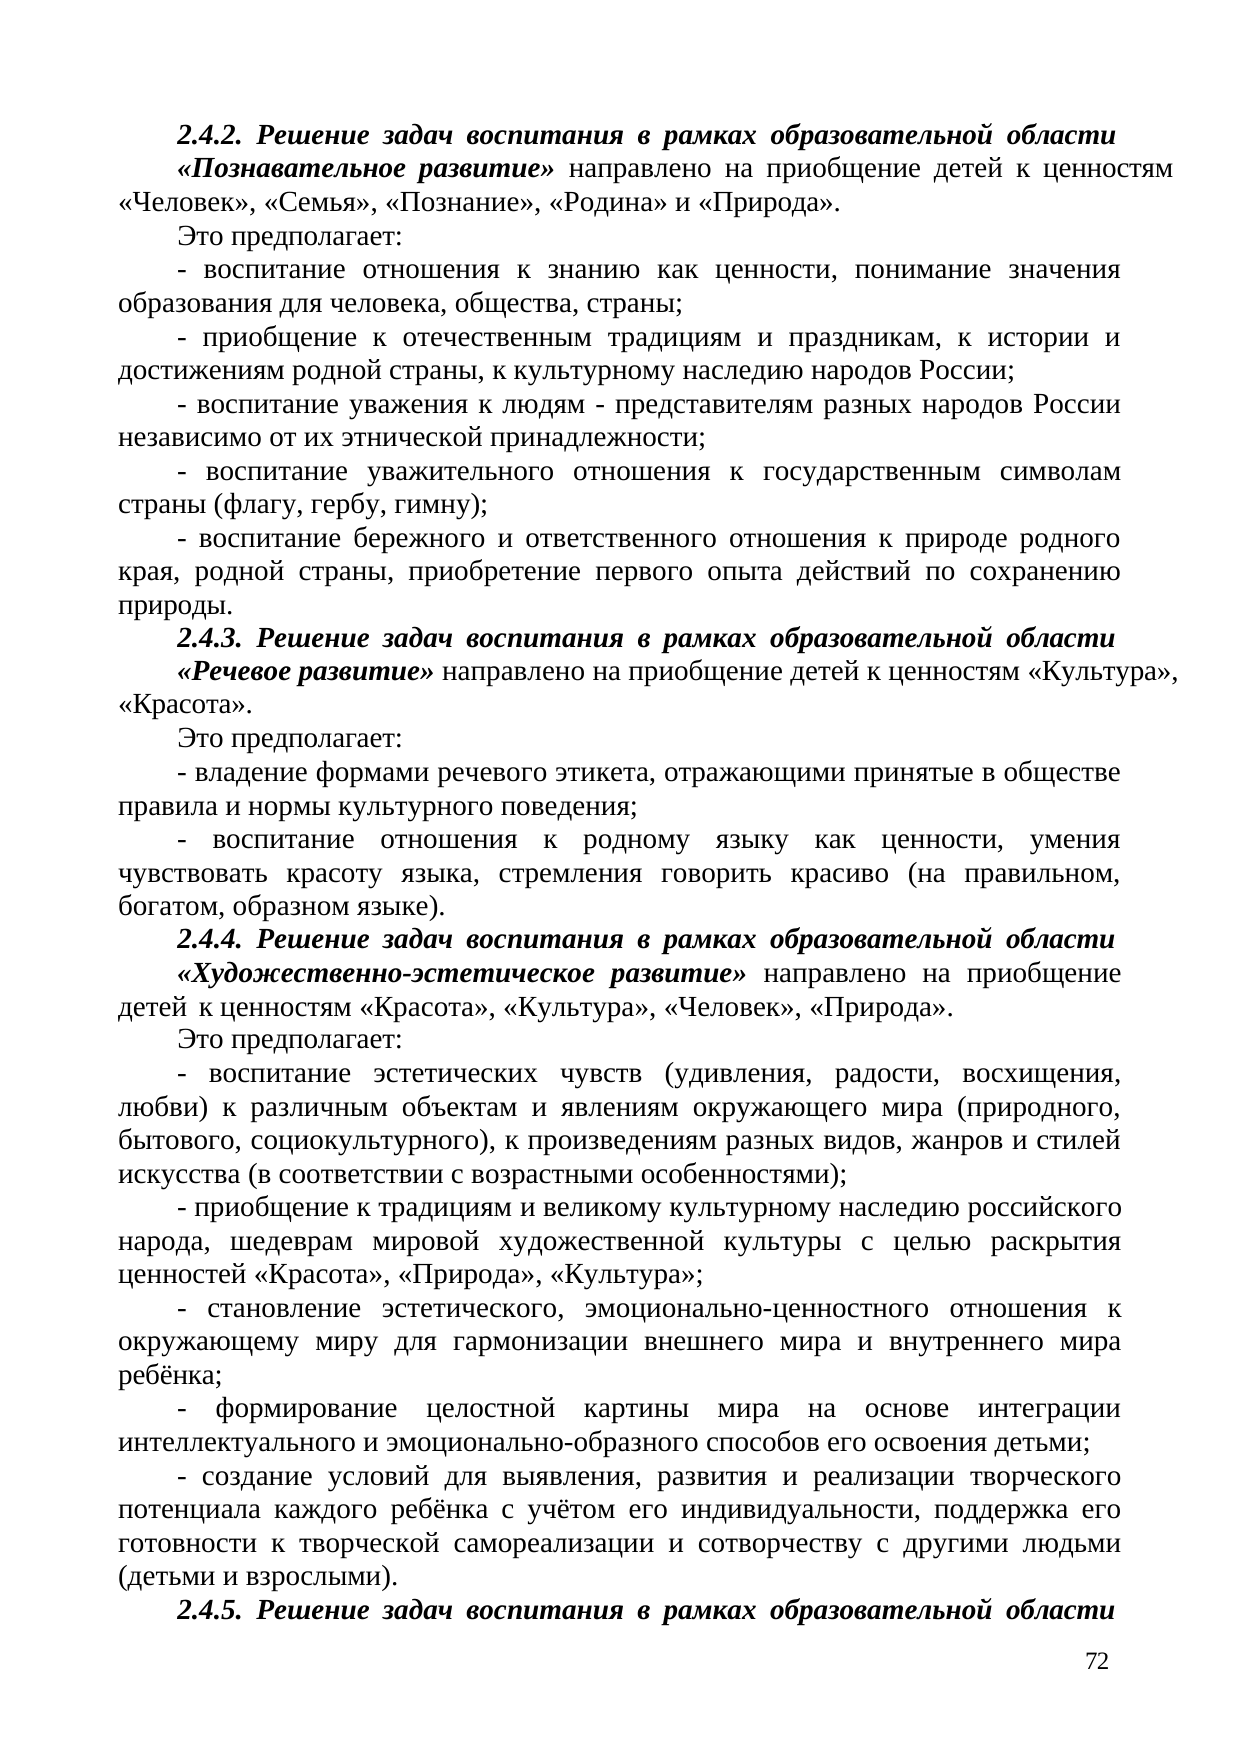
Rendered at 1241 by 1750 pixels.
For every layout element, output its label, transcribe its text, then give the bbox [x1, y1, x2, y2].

list воспитание эстетических чувств (удивления, радости, восхищения, любви) к различным объектам и явлениям окружающего мира (природного, бытового, социокультурного), к произведениям разных видов, жанров и стилей искусства (в соответствии с возрастными особенностями); [118, 1055, 1122, 1189]
list воспитание отношения к родному языку как ценности, умения чувствовать красоту языка, стремления говорить красиво (на правильном, богатом, образном языке). [118, 821, 1122, 922]
list воспитание уважительного отношения к государственным символам страны (флагу, гербу, гимну); [118, 453, 1122, 520]
list Решение задач воспитания в рамках образовательной области [177, 1592, 1226, 1625]
list формирование целостной картины мира на основе интеграции интеллектуального и эмоционально-образного способов его освоения детьми; [118, 1391, 1122, 1458]
list воспитание уважения к людям - представителям разных народов России независимо от их этнической принадлежности; [118, 386, 1122, 453]
list становление эстетического, эмоционально-ценностного отношения к окружающему миру для гармонизации внешнего мира и внутреннего мира ребёнка; [118, 1290, 1122, 1391]
text «Познавательное развитие» направлено на приобщение детей к ценностям [118, 151, 1226, 184]
text «Красота». [118, 687, 1226, 721]
list Решение задач воспитания в рамках образовательной области [177, 922, 1226, 955]
text «Человек», «Семья», «Познание», «Родина» и «Природа». [118, 184, 1226, 218]
list приобщение к традициям и великому культурному наследию российского народа, шедеврам мировой художественной культуры с целью раскрытия ценностей «Красота», «Природа», «Культура»; [118, 1189, 1122, 1290]
list воспитание бережного и ответственного отношения к природе родного края, родной страны, приобретение первого опыта действий по сохранению природы. [118, 520, 1122, 621]
list создание условий для выявления, развития и реализации творческого потенциала каждого ребёнка с учётом его индивидуальности, поддержка его готовности к творческой самореализации и сотворчеству с другими людьми (детьми и взрослыми). [118, 1458, 1122, 1592]
text «Речевое развитие» направлено на приобщение детей к ценностям «Культура», [118, 654, 1226, 687]
list воспитание отношения к знанию как ценности, понимание значения образования для человека, общества, страны; [118, 252, 1122, 319]
list Решение задач воспитания в рамках образовательной области [177, 118, 1226, 151]
text Это предполагает: [177, 218, 1226, 252]
text Это предполагает: [177, 721, 1226, 754]
list Решение задач воспитания в рамках образовательной области [177, 621, 1226, 654]
list приобщение к отечественным традициям и праздникам, к истории и достижениям родной страны, к культурному наследию народов России; [118, 319, 1122, 386]
text «Художественно-эстетическое развитие» направлено на приобщение детей к ценностям «Красота», «Культура», «Человек», «Природа». [118, 955, 1122, 1022]
text Это предполагает: [177, 1022, 1226, 1055]
list владение формами речевого этикета, отражающими принятые в обществе правила и нормы культурного поведения; [118, 754, 1122, 821]
